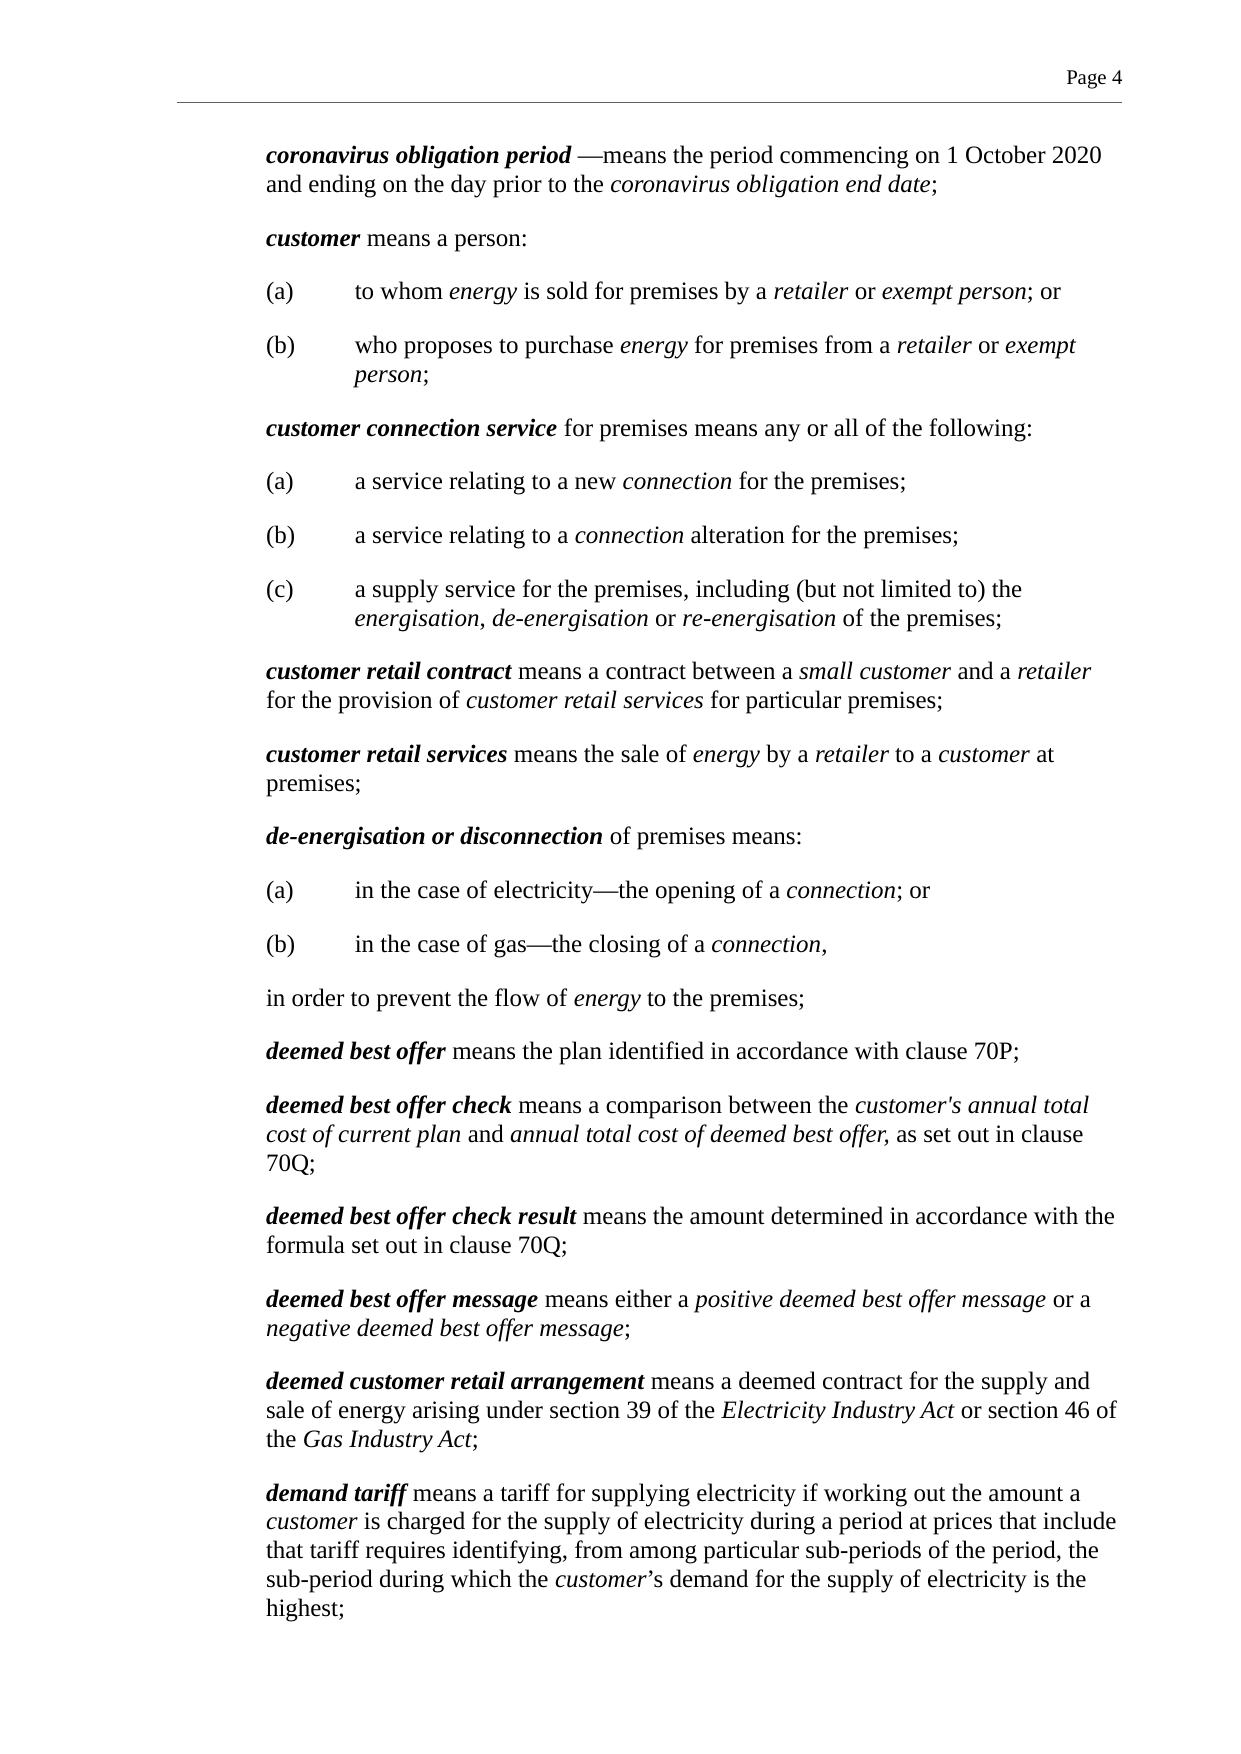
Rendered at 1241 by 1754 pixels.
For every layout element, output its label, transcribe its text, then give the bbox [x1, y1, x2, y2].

text deemed best offer check means a comparison between the customer's annual total cost of current plan and annual total cost of deemed best offer, as set out in clause 70Q; [266, 1090, 1122, 1176]
list a service relating to a new connection for the premises; [266, 466, 1122, 495]
list who proposes to purchase energy for premises from a retailer or exempt person; [266, 330, 1122, 388]
text coronavirus obligation period —means the period commencing on 1 October 2020 and ending on the day prior to the coronavirus obligation end date; [266, 140, 1122, 198]
text customer retail services means the sale of energy by a retailer to a customer at premises; [266, 739, 1122, 796]
text customer retail contract means a contract between a small customer and a retailer for the provision of customer retail services for particular premises; [266, 656, 1122, 714]
text demand tariff means a tariff for supplying electricity if working out the amount a customer is charged for the supply of electricity during a period at prices that include that tariff requires identifying, from among particular sub-periods of the period, the sub-period during which the customer’s demand for the supply of electricity is the highest; [266, 1478, 1122, 1621]
text deemed best offer message means either a positive deemed best offer message or a negative deemed best offer message; [266, 1284, 1122, 1341]
text deemed customer retail arrangement means a deemed contract for the supply and sale of energy arising under section 39 of the Electricity Industry Act or section 46 of the Gas Industry Act; [266, 1366, 1122, 1453]
text de-energisation or disconnection of premises means: [266, 821, 1122, 850]
list in the case of gas—the closing of a connection, [266, 929, 1122, 958]
text deemed best offer means the plan identified in accordance with clause 70P; [266, 1036, 1122, 1065]
text in order to prevent the flow of energy to the premises; [266, 983, 1122, 1011]
text deemed best offer check result means the amount determined in accordance with the formula set out in clause 70Q; [266, 1201, 1122, 1259]
list in the case of electricity—the opening of a connection; or [266, 875, 1122, 904]
text customer means a person: [266, 223, 1122, 251]
list to whom energy is sold for premises by a retailer or exempt person; or [266, 276, 1122, 305]
list a service relating to a connection alteration for the premises; [266, 520, 1122, 549]
list a supply service for the premises, including (but not limited to) the energisation, de-energisation or re-energisation of the premises; [266, 574, 1122, 631]
text customer connection service for premises means any or all of the following: [266, 413, 1122, 441]
